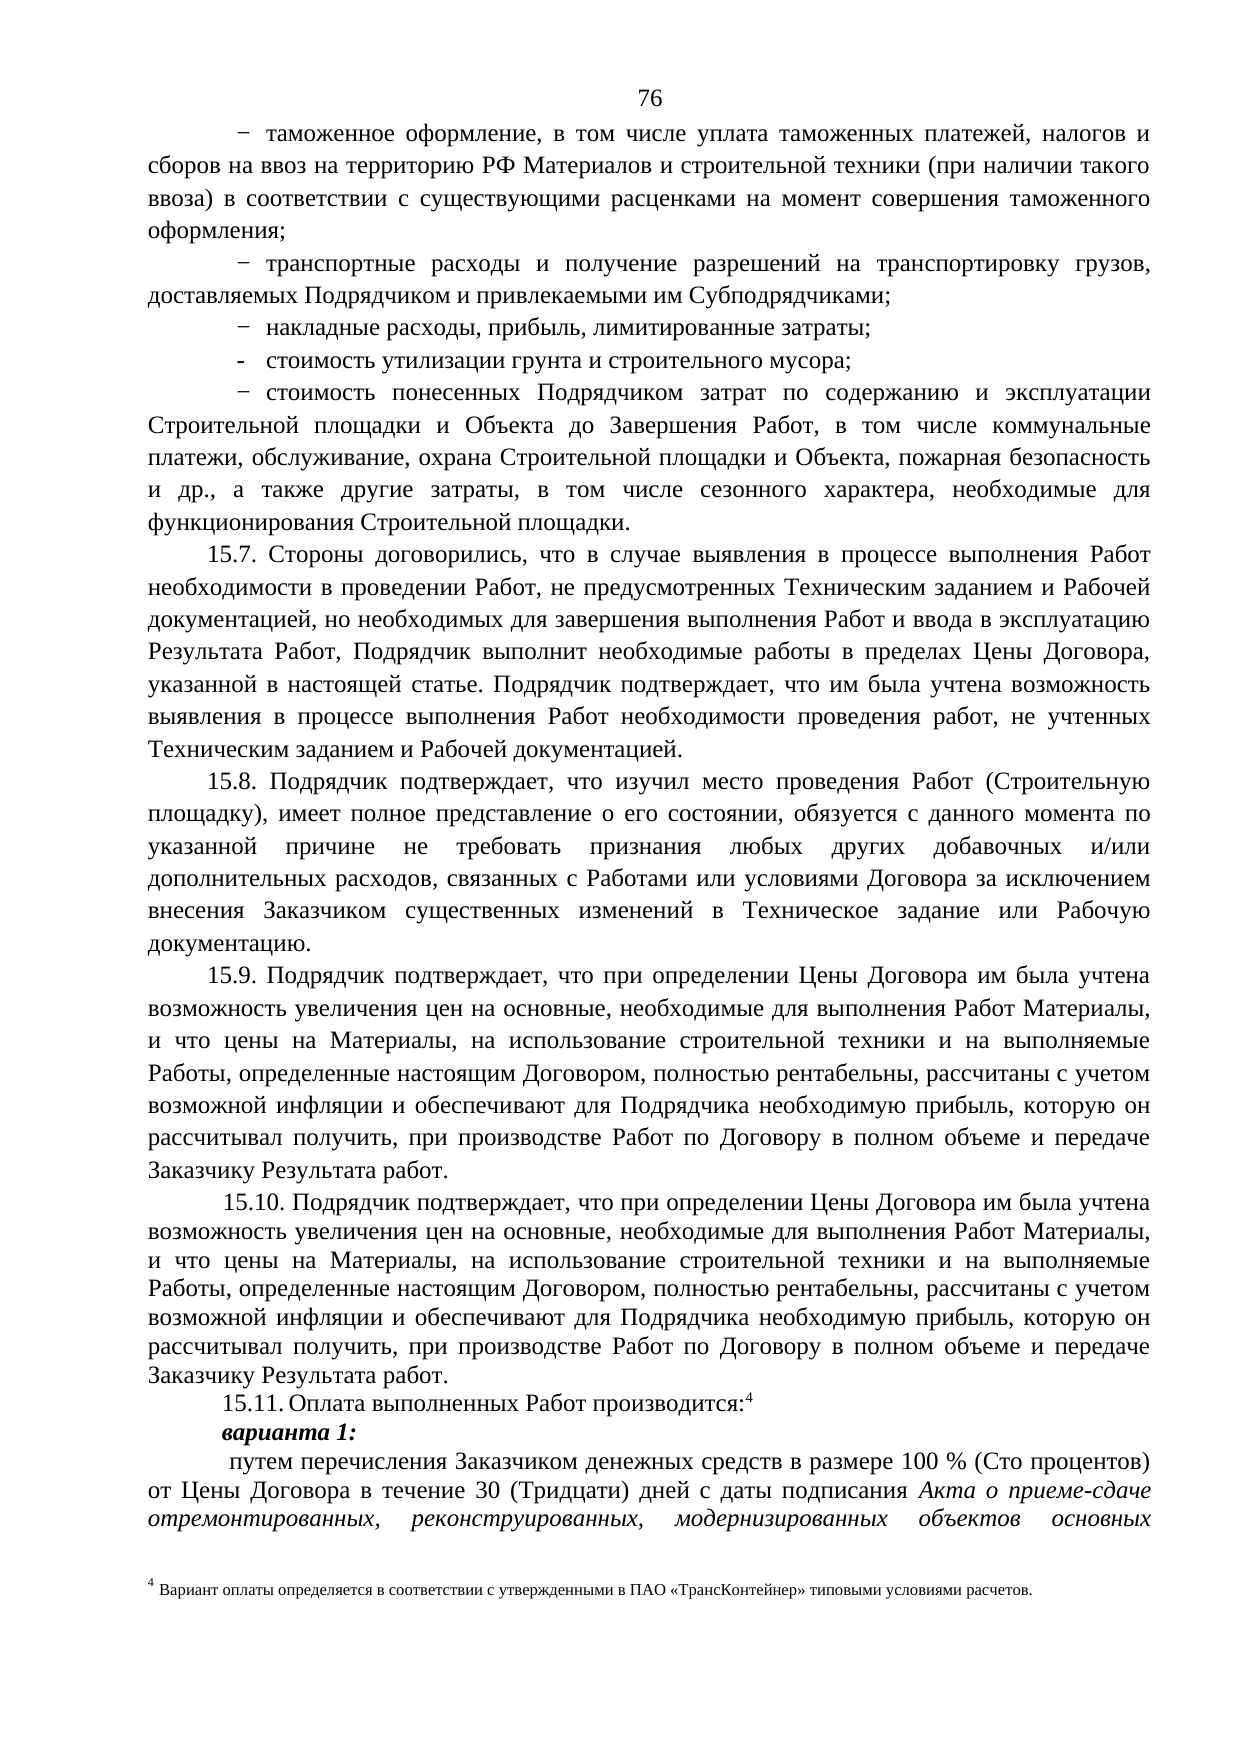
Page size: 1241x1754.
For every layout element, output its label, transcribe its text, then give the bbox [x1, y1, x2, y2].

text − транспортные расходы и получение разрешений на транспортировку грузов, доставляемых Подрядчиком и привлекаемыми им Субподрядчиками; [148, 248, 1152, 309]
text − таможенное оформление, в том числе уплата таможенных платежей, налогов и сборов на ввоз на территорию РФ Материалов и строительной техники (при наличии такого ввоза) в соответствии с существующими расценками на момент совершения таможенного оформления; [148, 118, 1152, 244]
text - стоимость утилизации грунта и строительного мусора; [148, 345, 1152, 374]
text 15.10. Подрядчик подтверждает, что при определении Цены Договора им была учтена возможность увеличения цен на основные, необходимые для выполнения Работ Материалы, и что цены на Материалы, на использование строительной техники и на выполняемые Работы, определенные настоящим Договором, полностью рентабельны, рассчитаны с учетом возможной инфляции и обеспечивают для Подрядчика необходимую прибыль, которую он рассчитывал получить, при производстве Работ по Договору в полном объеме и передаче Заказчику Результата работ. [148, 1187, 1152, 1388]
text 15.11. Оплата выполненных Работ производится: [148, 1388, 1152, 1417]
text 15.9. Подрядчик подтверждает, что при определении Цены Договора им была учтена возможность увеличения цен на основные, необходимые для выполнения Работ Материалы, и что цены на Материалы, на использование строительной техники и на выполняемые Работы, определенные настоящим Договором, полностью рентабельны, рассчитаны с учетом возможной инфляции и обеспечивают для Подрядчика необходимую прибыль, которую он рассчитывал получить, при производстве Работ по Договору в полном объеме и передаче Заказчику Результата работ. [148, 960, 1152, 1183]
text 15.8. Подрядчик подтверждает, что изучил место проведения Работ (Строительную площадку), имеет полное представление о его состоянии, обязуется с данного момента по указанной причине не требовать признания любых других добавочных и/или дополнительных расходов, связанных с Работами или условиями Договора за исключением внесения Заказчиком существенных изменений в Техническое задание или Рабочую документацию. [148, 766, 1152, 957]
text 15.7. Стороны договорились, что в случае выявления в процессе выполнения Работ необходимости в проведении Работ, не предусмотренных Техническим заданием и Рабочей документацией, но необходимых для завершения выполнения Работ и ввода в эксплуатацию Результата Работ, Подрядчик выполнит необходимые работы в пределах Цены Договора, указанной в настоящей статье. Подрядчик подтверждает, что им была учтена возможность выявления в процессе выполнения Работ необходимости проведения работ, не учтенных Техническим заданием и Рабочей документацией. [148, 539, 1152, 762]
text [148, 1446, 1152, 1532]
text − стоимость понесенных Подрядчиком затрат по содержанию и эксплуатации Строительной площадки и Объекта до Завершения Работ, в том числе коммунальные платежи, обслуживание, охрана Строительной площадки и Объекта, пожарная безопасность и др., а также другие затраты, в том числе сезонного характера, необходимые для функционирования Строительной площадки. [148, 377, 1152, 536]
text − накладные расходы, прибыль, лимитированные затраты; [148, 312, 1152, 341]
text варианта 1: [148, 1417, 1152, 1446]
